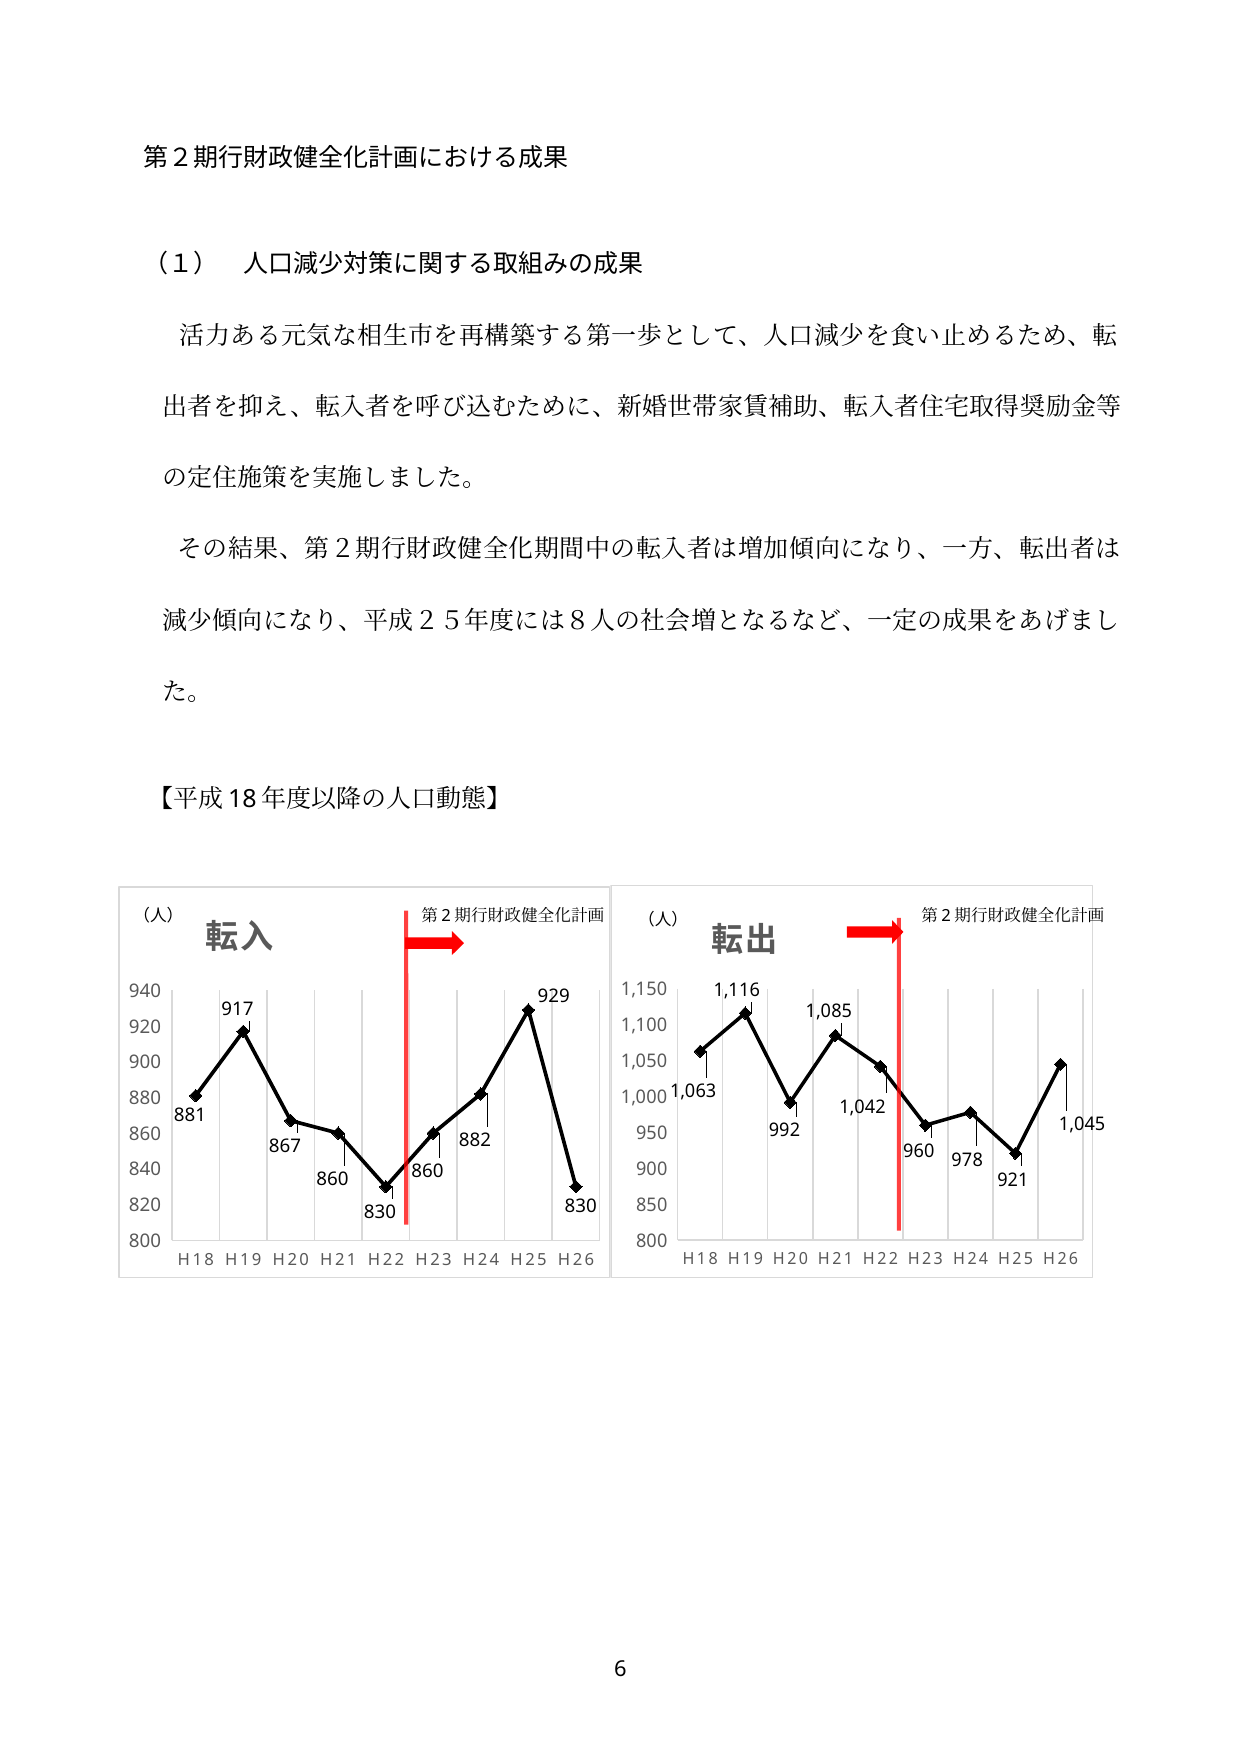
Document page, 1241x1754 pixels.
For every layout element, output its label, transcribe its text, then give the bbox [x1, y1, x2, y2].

text 活力ある元気な相生市を再構築する第一歩として、人口減少を食い止めるため、転出者を抑え、転入者を呼び込むために、新婚世帯家賃補助、転入者住宅取得奨励金等の定住施策を実施しました。 [103, 298, 1122, 511]
text 第２期行財政健全化計画における成果 [118, 119, 1122, 191]
text （１） 人口減少対策に関する取組みの成果 [118, 226, 1122, 298]
text 【平成18年度以降の人口動態】 [148, 761, 1122, 832]
text その結果、第２期行財政健全化期間中の転入者は増加傾向になり、一方、転出者は減少傾向になり、平成２５年度には８人の社会増となるなど、一定の成果をあげました。 [162, 511, 1122, 725]
